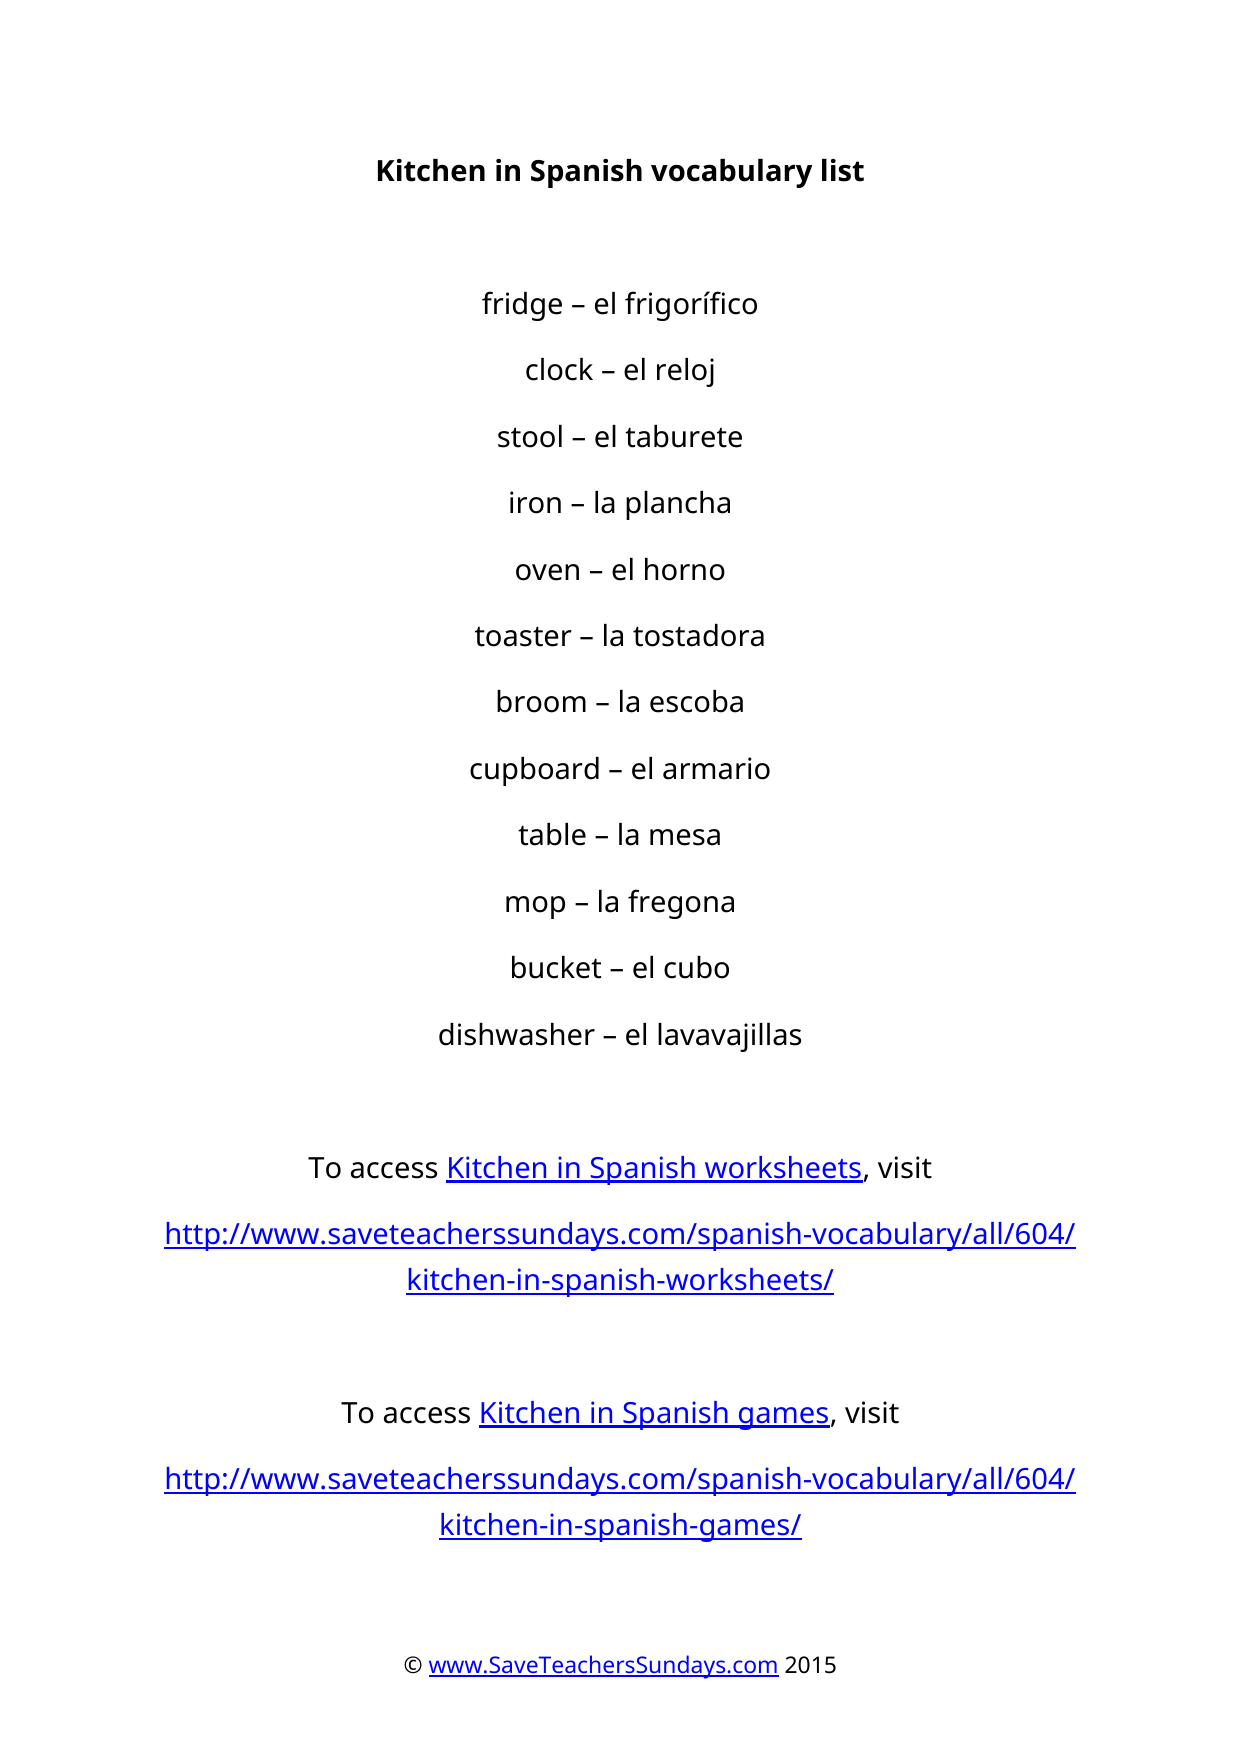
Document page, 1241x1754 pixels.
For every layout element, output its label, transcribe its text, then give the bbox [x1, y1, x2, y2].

text cupboard – el armario [150, 748, 1090, 788]
text oven – el horno [150, 549, 1090, 588]
text http://www.saveteacherssundays.com/spanish-vocabulary/all/604/kitchen-in-spanish-worksheets/ [150, 1213, 1090, 1299]
text fridge – el frigorífico [150, 283, 1090, 323]
text broom – la escoba [150, 682, 1090, 721]
text http://www.saveteacherssundays.com/spanish-vocabulary/all/604/kitchen-in-spanish-games/ [150, 1458, 1090, 1544]
text To access Kitchen in Spanish games, visit [150, 1392, 1090, 1432]
text table – la mesa [150, 814, 1090, 854]
text iron – la plancha [150, 482, 1090, 522]
text stool – el taburete [150, 416, 1090, 456]
text Kitchen in Spanish vocabulary list [150, 150, 1090, 190]
text To access Kitchen in Spanish worksheets, visit [150, 1147, 1090, 1187]
text clock – el reloj [150, 349, 1090, 389]
text toaster – la tostadora [150, 615, 1090, 655]
text bucket – el cubo [150, 947, 1090, 987]
text mop – la fregona [150, 881, 1090, 921]
text dishwasher – el lavavajillas [150, 1014, 1090, 1054]
